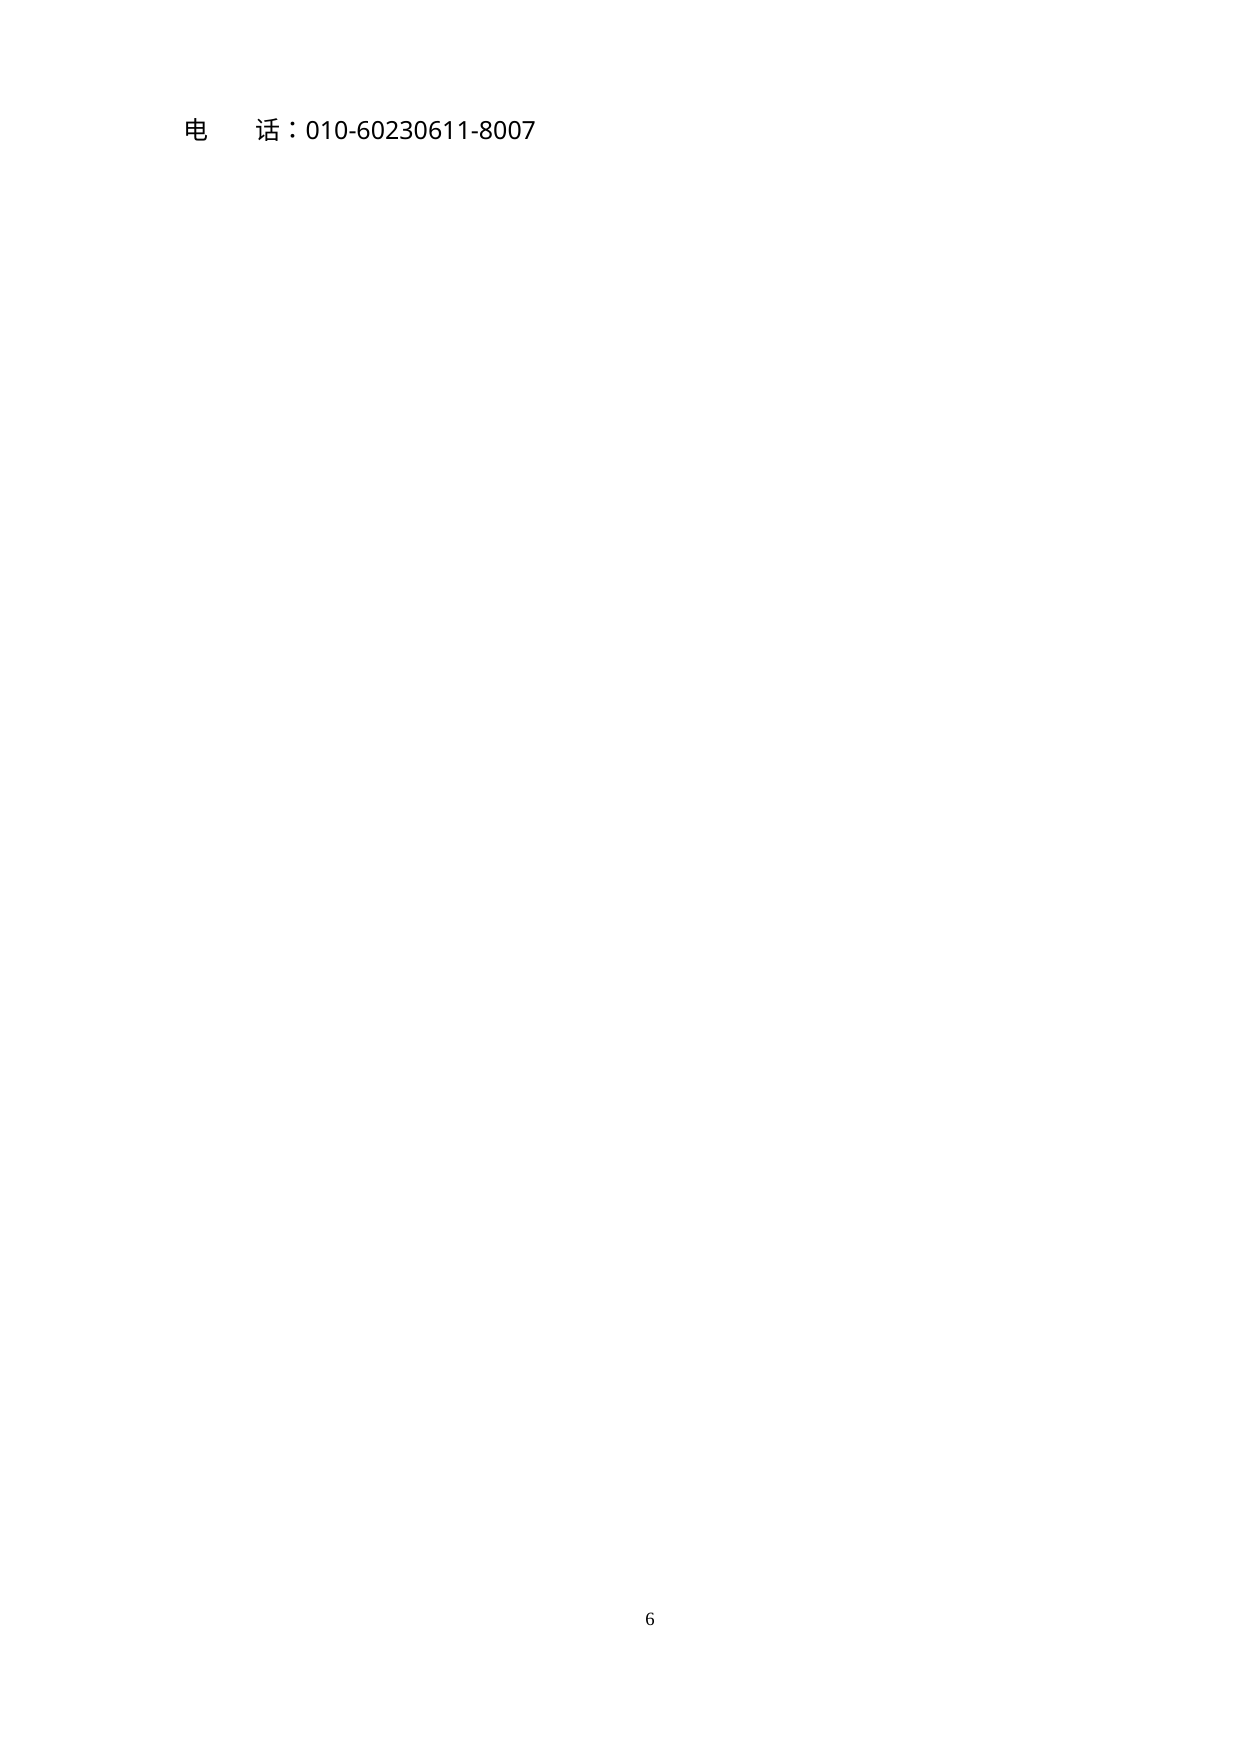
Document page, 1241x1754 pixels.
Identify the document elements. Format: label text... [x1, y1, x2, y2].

text 电 话：010-60230611-8007 [133, 110, 1067, 146]
